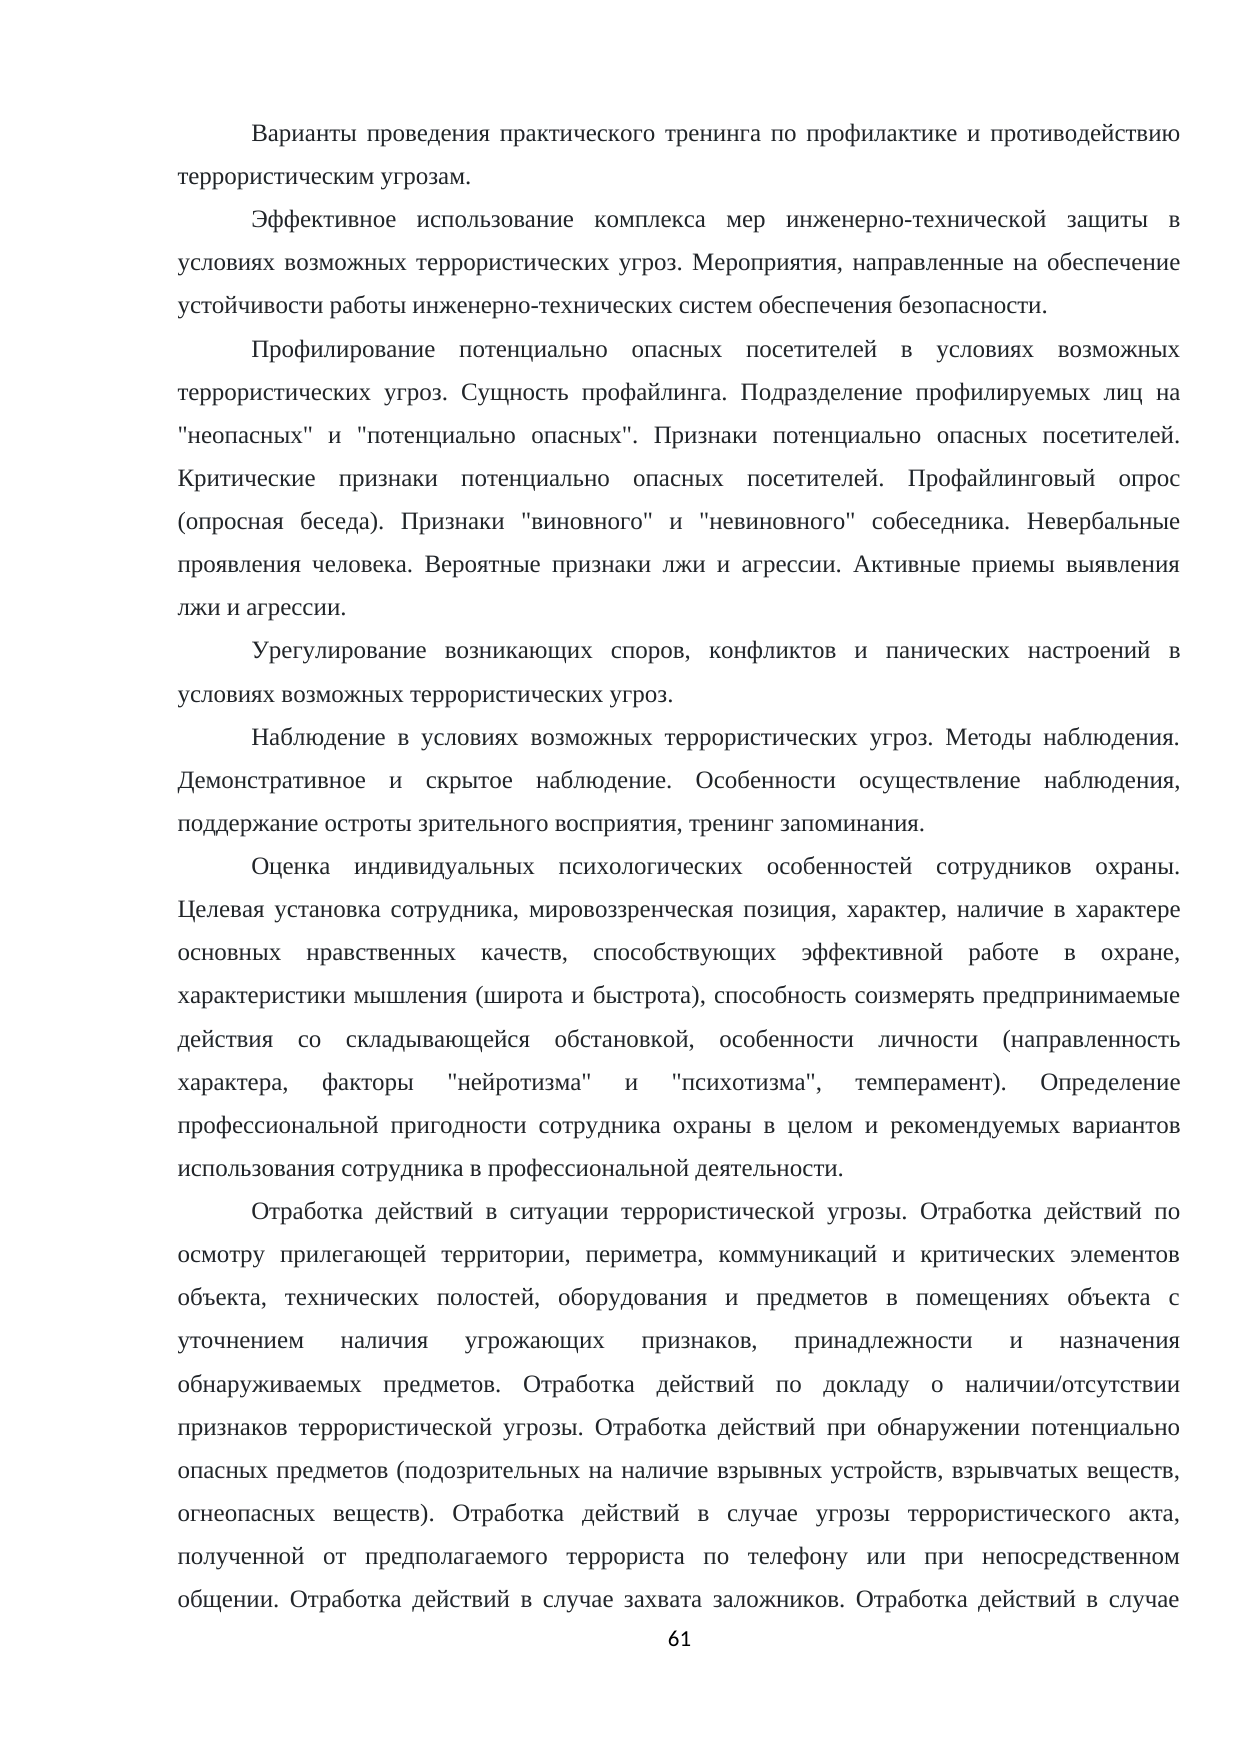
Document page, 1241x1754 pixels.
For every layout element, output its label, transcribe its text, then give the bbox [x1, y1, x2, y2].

text Варианты проведения практического тренинга по профилактике и противодействию террористическим угрозам. [177, 118, 1181, 190]
text Оценка индивидуальных психологических особенностей сотрудников охраны. Целевая установка сотрудника, мировоззренческая позиция, характер, наличие в характере основных нравственных качеств, способствующих эффективной работе в охране, характеристики мышления (широта и быстрота), способность соизмерять предпринимаемые действия со складывающейся обстановкой, особенности личности (направленность характера, факторы "нейротизма" и "психотизма", темперамент). Определение профессиональной пригодности сотрудника охраны в целом и рекомендуемых вариантов использования сотрудника в профессиональной деятельности. [177, 851, 1181, 1182]
text Наблюдение в условиях возможных террористических угроз. Методы наблюдения. Демонстративное и скрытое наблюдение. Особенности осуществление наблюдения, поддержание остроты зрительного восприятия, тренинг запоминания. [177, 722, 1181, 837]
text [177, 1196, 1181, 1613]
text Урегулирование возникающих споров, конфликтов и панических настроений в условиях возможных террористических угроз. [177, 636, 1181, 707]
text Профилирование потенциально опасных посетителей в условиях возможных террористических угроз. Сущность профайлинга. Подразделение профилируемых лиц на "неопасных" и "потенциально опасных". Признаки потенциально опасных посетителей. Критические признаки потенциально опасных посетителей. Профайлинговый опрос (опросная беседа). Признаки "виновного" и "невиновного" собеседника. Невербальные проявления человека. Вероятные признаки лжи и агрессии. Активные приемы выявления лжи и агрессии. [177, 334, 1181, 621]
text Эффективное использование комплекса мер инженерно-технической защиты в условиях возможных террористических угроз. Мероприятия, направленные на обеспечение устойчивости работы инженерно-технических систем обеспечения безопасности. [177, 204, 1181, 319]
